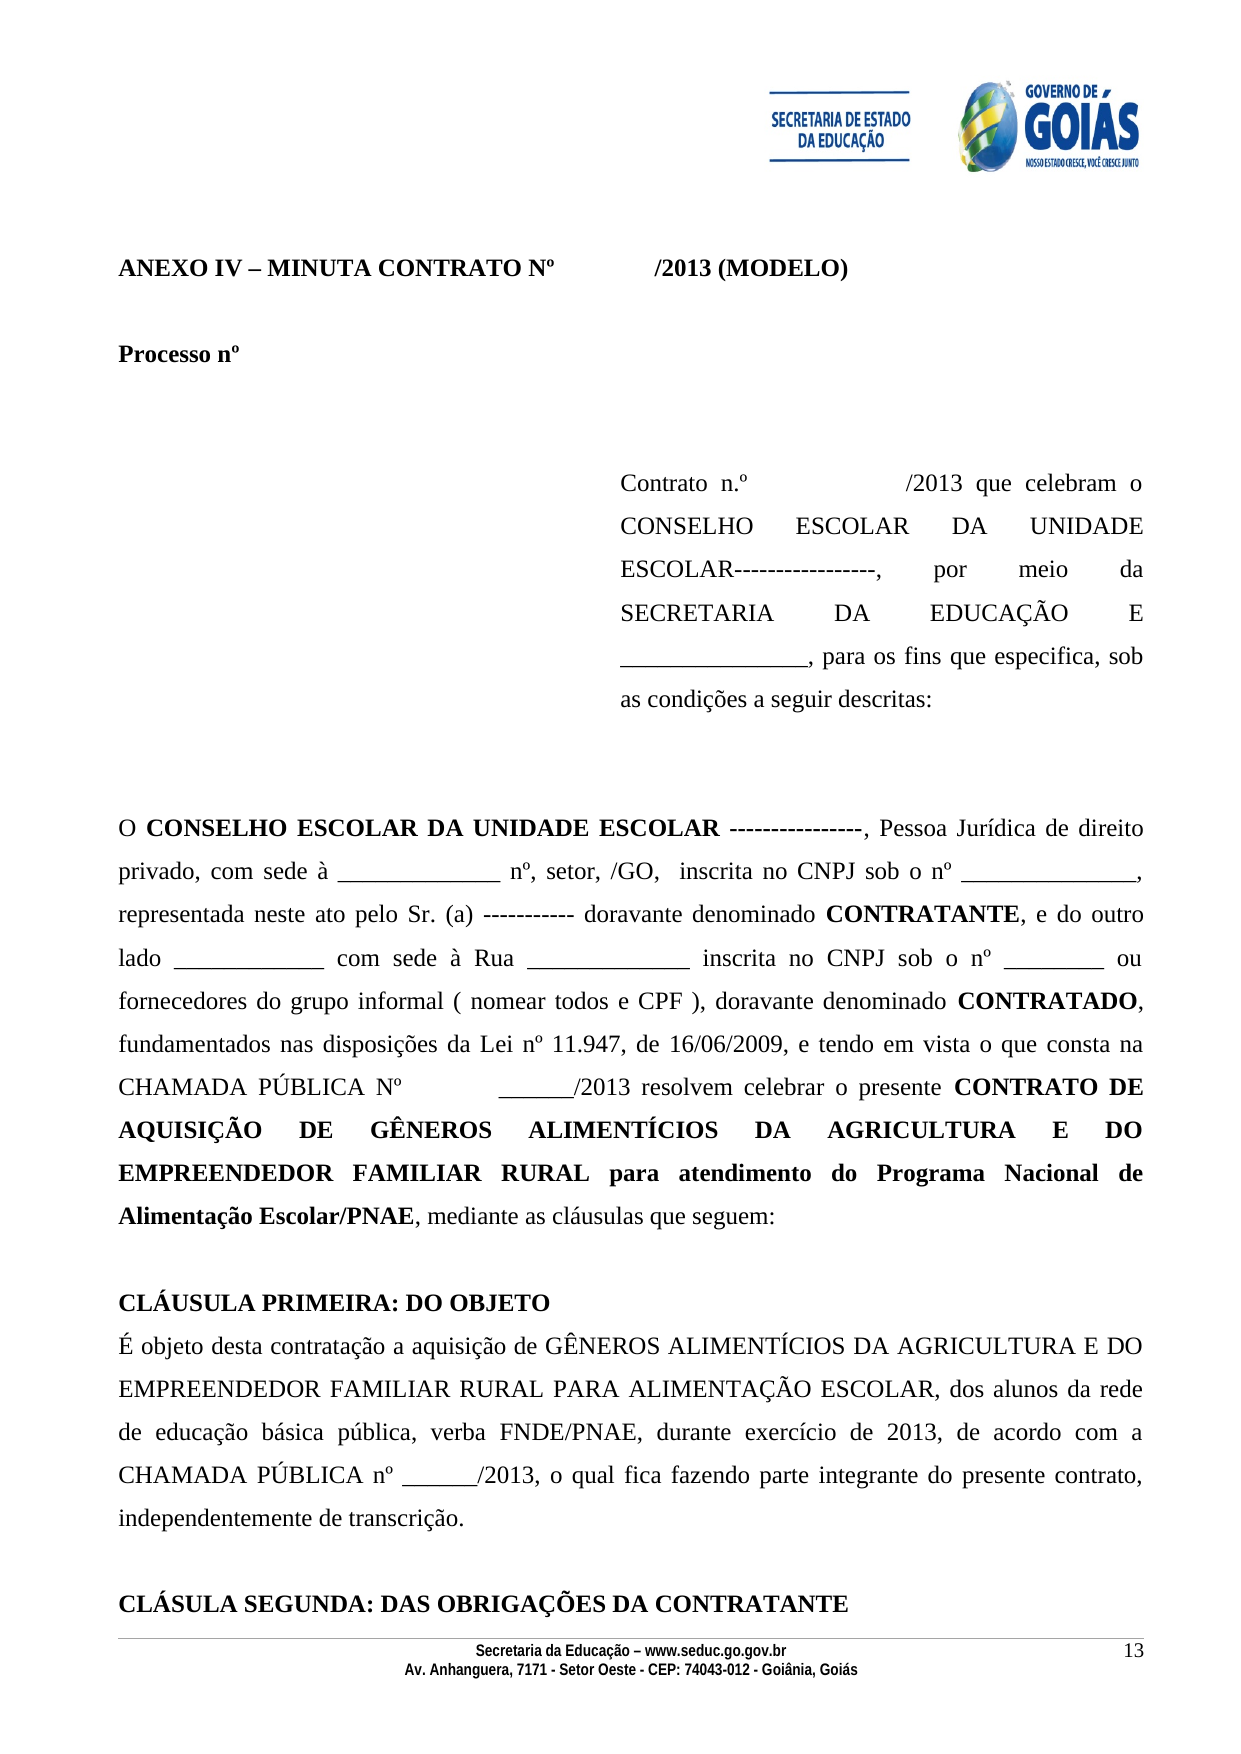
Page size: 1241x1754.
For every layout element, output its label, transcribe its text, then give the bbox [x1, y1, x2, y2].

text ANEXO IV – MINUTA CONTRATO Nº /2013 (MODELO) [118, 253, 1144, 281]
text Processo nº [118, 339, 1144, 368]
text É objeto desta contratação a aquisição de GÊNEROS ALIMENTÍCIOS DA AGRICULTURA E DO EMPREENDEDOR FAMILIAR RURAL PARA ALIMENTAÇÃO ESCOLAR, dos alunos da rede de educação básica pública, verba FNDE/PNAE, durante exercício de 2013, de acordo com a CHAMADA PÚBLICA nº ______/2013, o qual fica fazendo parte integrante do presente contrato, independentemente de transcrição. [118, 1331, 1144, 1532]
text CLÁUSULA PRIMEIRA: DO OBJETO [118, 1288, 1144, 1316]
picture [764, 75, 1144, 178]
text O CONSELHO ESCOLAR DA UNIDADE ESCOLAR ----------------, Pessoa Jurídica de direito privado, com sede à _____________ nº, setor, /GO, inscrita no CNPJ sob o nº ______________, representada neste ato pelo Sr. (a) ----------- doravante denominado CONTRATANTE, e do outro lado ____________ com sede à Rua _____________ inscrita no CNPJ sob o nº ________ ou fornecedores do grupo informal ( nomear todos e CPF ), doravante denominado CONTRATADO, fundamentados nas disposições da Lei nº 11.947, de 16/06/2009, e tendo em vista o que consta na CHAMADA PÚBLICA Nº ______/2013 resolvem celebrar o presente CONTRATO DE AQUISIÇÃO DE GÊNEROS ALIMENTÍCIOS DA AGRICULTURA E DO EMPREENDEDOR FAMILIAR RURAL para atendimento do Programa Nacional de Alimentação Escolar/PNAE, mediante as cláusulas que seguem: [118, 813, 1144, 1230]
text Contrato n.º /2013 que celebram o CONSELHO ESCOLAR DA UNIDADE ESCOLAR-----------------, por meio da SECRETARIA DA EDUCAÇÃO E _______________, para os fins que especifica, sob as condições a seguir descritas: [620, 468, 1144, 713]
text CLÁSULA SEGUNDA: DAS OBRIGAÇÕES DA CONTRATANTE [118, 1589, 1144, 1618]
